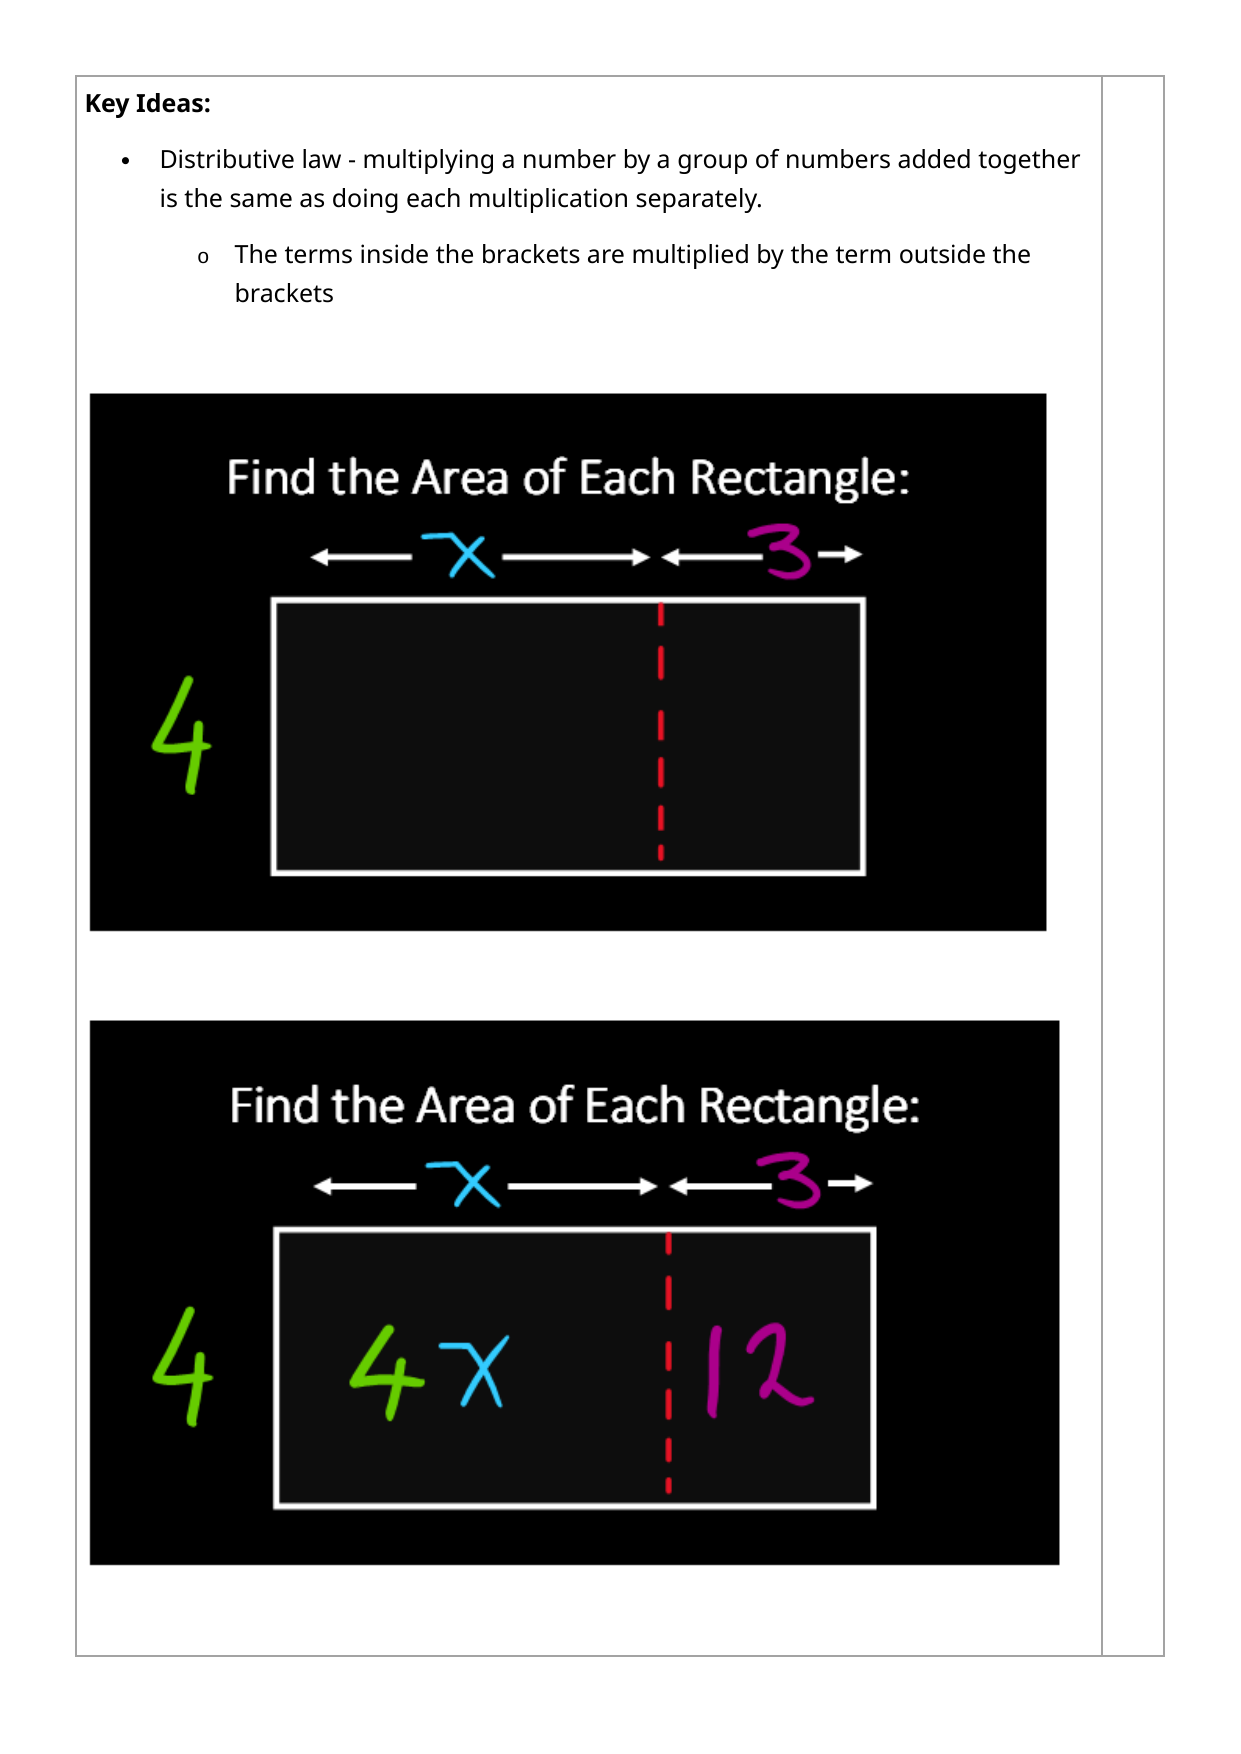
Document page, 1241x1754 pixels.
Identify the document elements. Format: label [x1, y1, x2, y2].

picture [84, 387, 1053, 936]
table_header [1103, 77, 1163, 1655]
table_header [77, 77, 1101, 1655]
picture [84, 1013, 1066, 1570]
